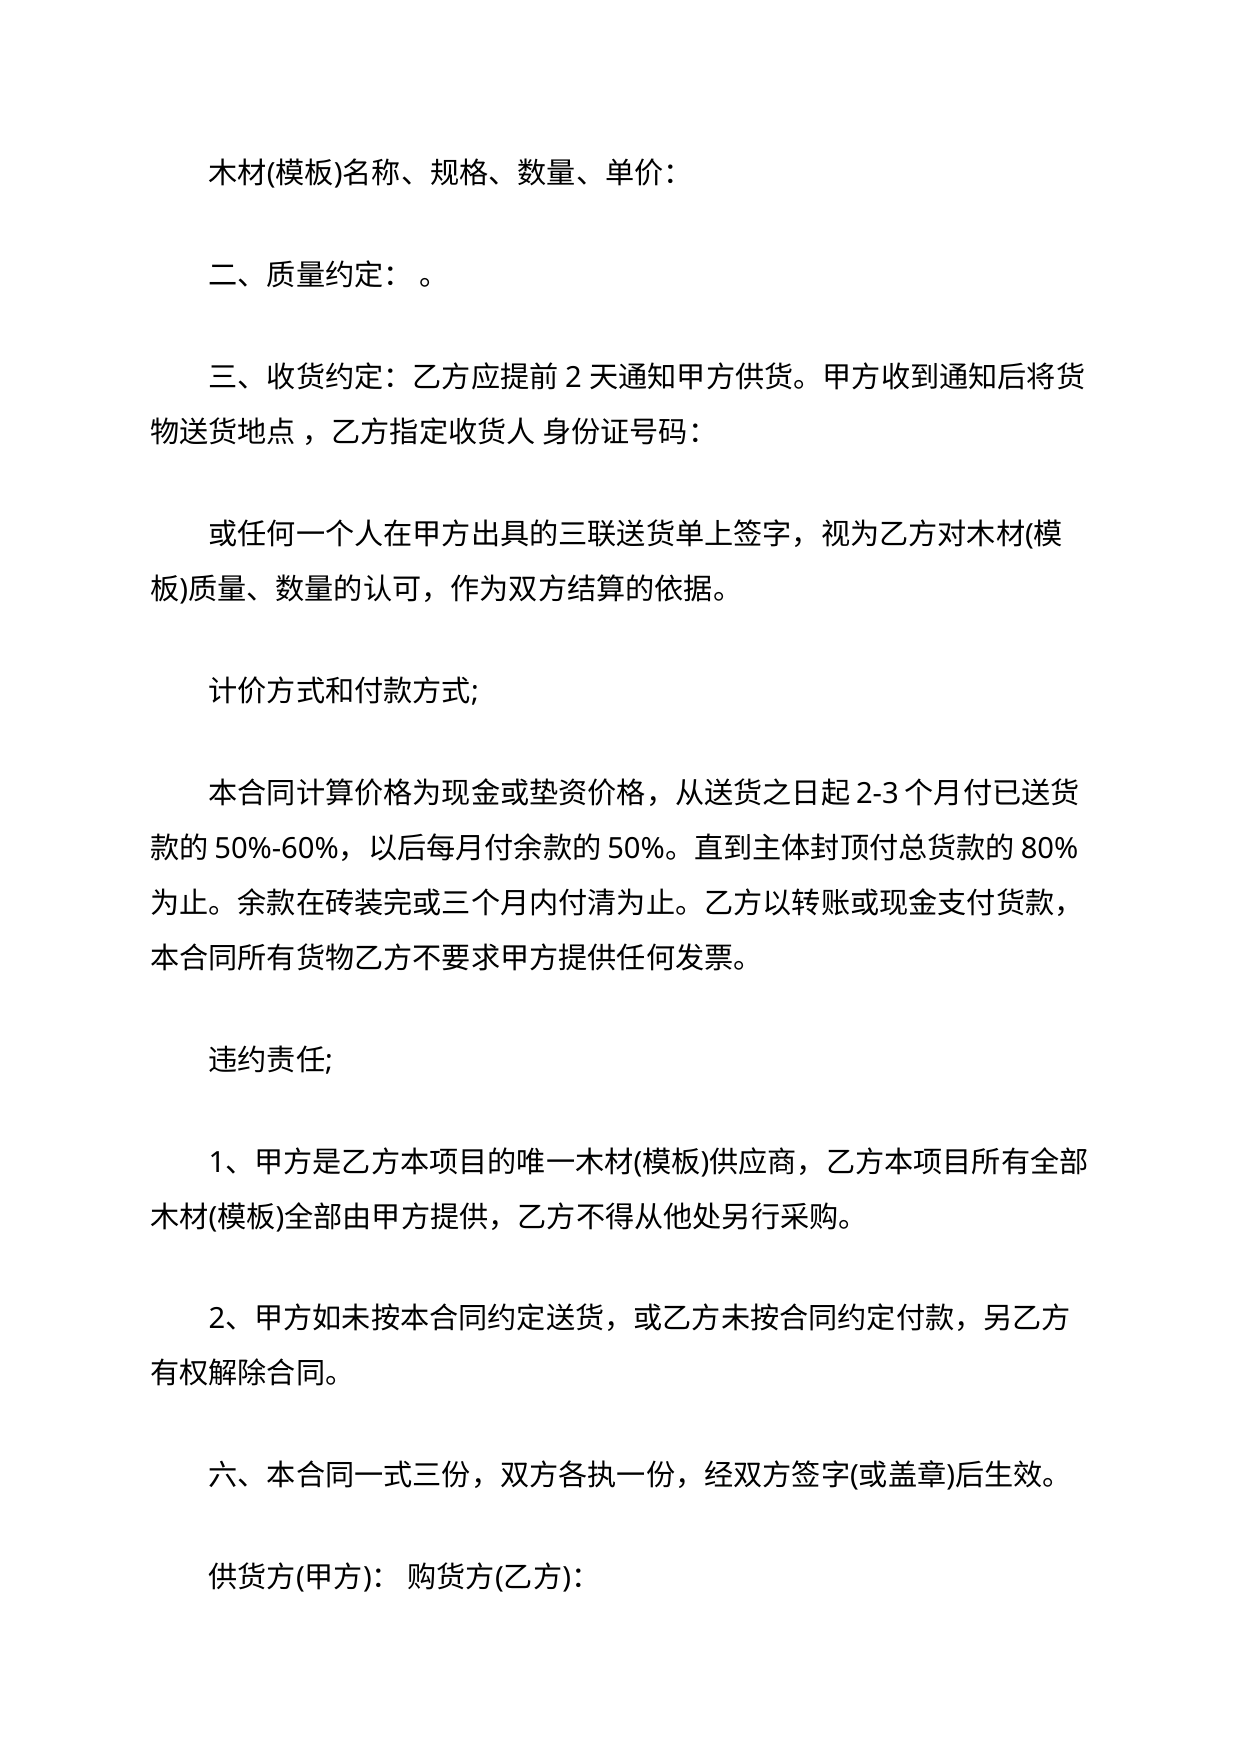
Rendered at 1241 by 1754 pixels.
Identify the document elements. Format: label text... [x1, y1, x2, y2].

text 三、收货约定：乙方应提前 2 天通知甲方供货。甲方收到通知后将货物送货地点 ，乙方指定收货人 身份证号码： [150, 354, 1090, 451]
text 违约责任; [150, 1036, 1090, 1078]
text 二、质量约定： 。 [150, 252, 1090, 294]
text 2、甲方如未按本合同约定送货，或乙方未按合同约定付款，另乙方有权解除合同。 [150, 1295, 1090, 1392]
text 或任何一个人在甲方出具的三联送货单上签字，视为乙方对木材(模板)质量、数量的认可，作为双方结算的依据。 [150, 511, 1090, 608]
text 供货方(甲方)： 购货方(乙方)： [150, 1554, 1090, 1596]
text 木材(模板)名称、规格、数量、单价： [150, 150, 1090, 192]
text 本合同计算价格为现金或垫资价格，从送货之日起2-3个月付已送货款的50%-60%，以后每月付余款的50%。直到主体封顶付总货款的80%为止。余款在砖装完或三个月内付清为止。乙方以转账或现金支付货款，本合同所有货物乙方不要求甲方提供任何发票。 [150, 769, 1090, 977]
text 1、甲方是乙方本项目的唯一木材(模板)供应商，乙方本项目所有全部木材(模板)全部由甲方提供，乙方不得从他处另行采购。 [150, 1138, 1090, 1236]
text 六、本合同一式三份，双方各执一份，经双方签字(或盖章)后生效。 [150, 1452, 1090, 1494]
text 计价方式和付款方式; [150, 667, 1090, 710]
